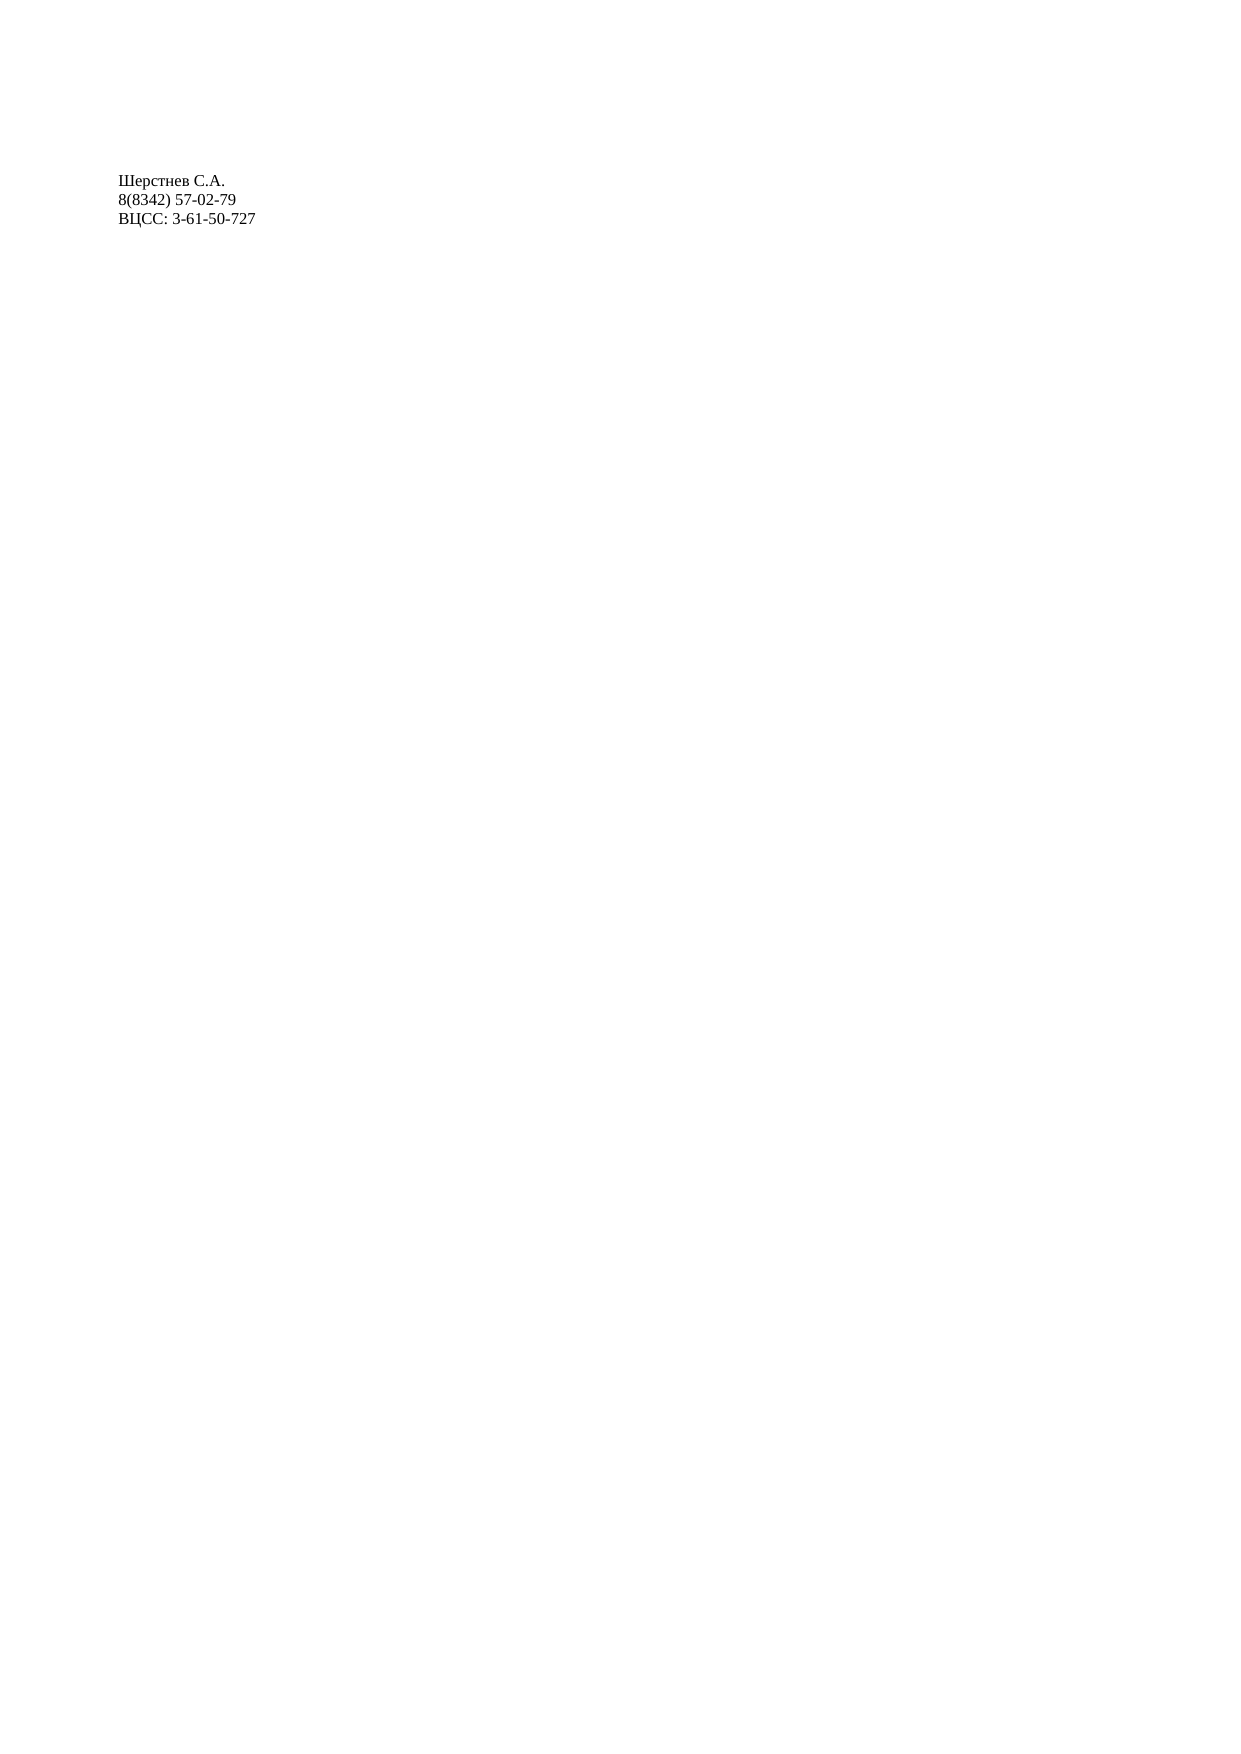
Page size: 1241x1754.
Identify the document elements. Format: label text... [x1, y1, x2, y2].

text Шерстнев С.А. [177, 171, 1152, 190]
text 8(8342) 57-02-79 [118, 190, 1152, 209]
text ВЦСС: 3-61-50-727 [118, 209, 1152, 228]
